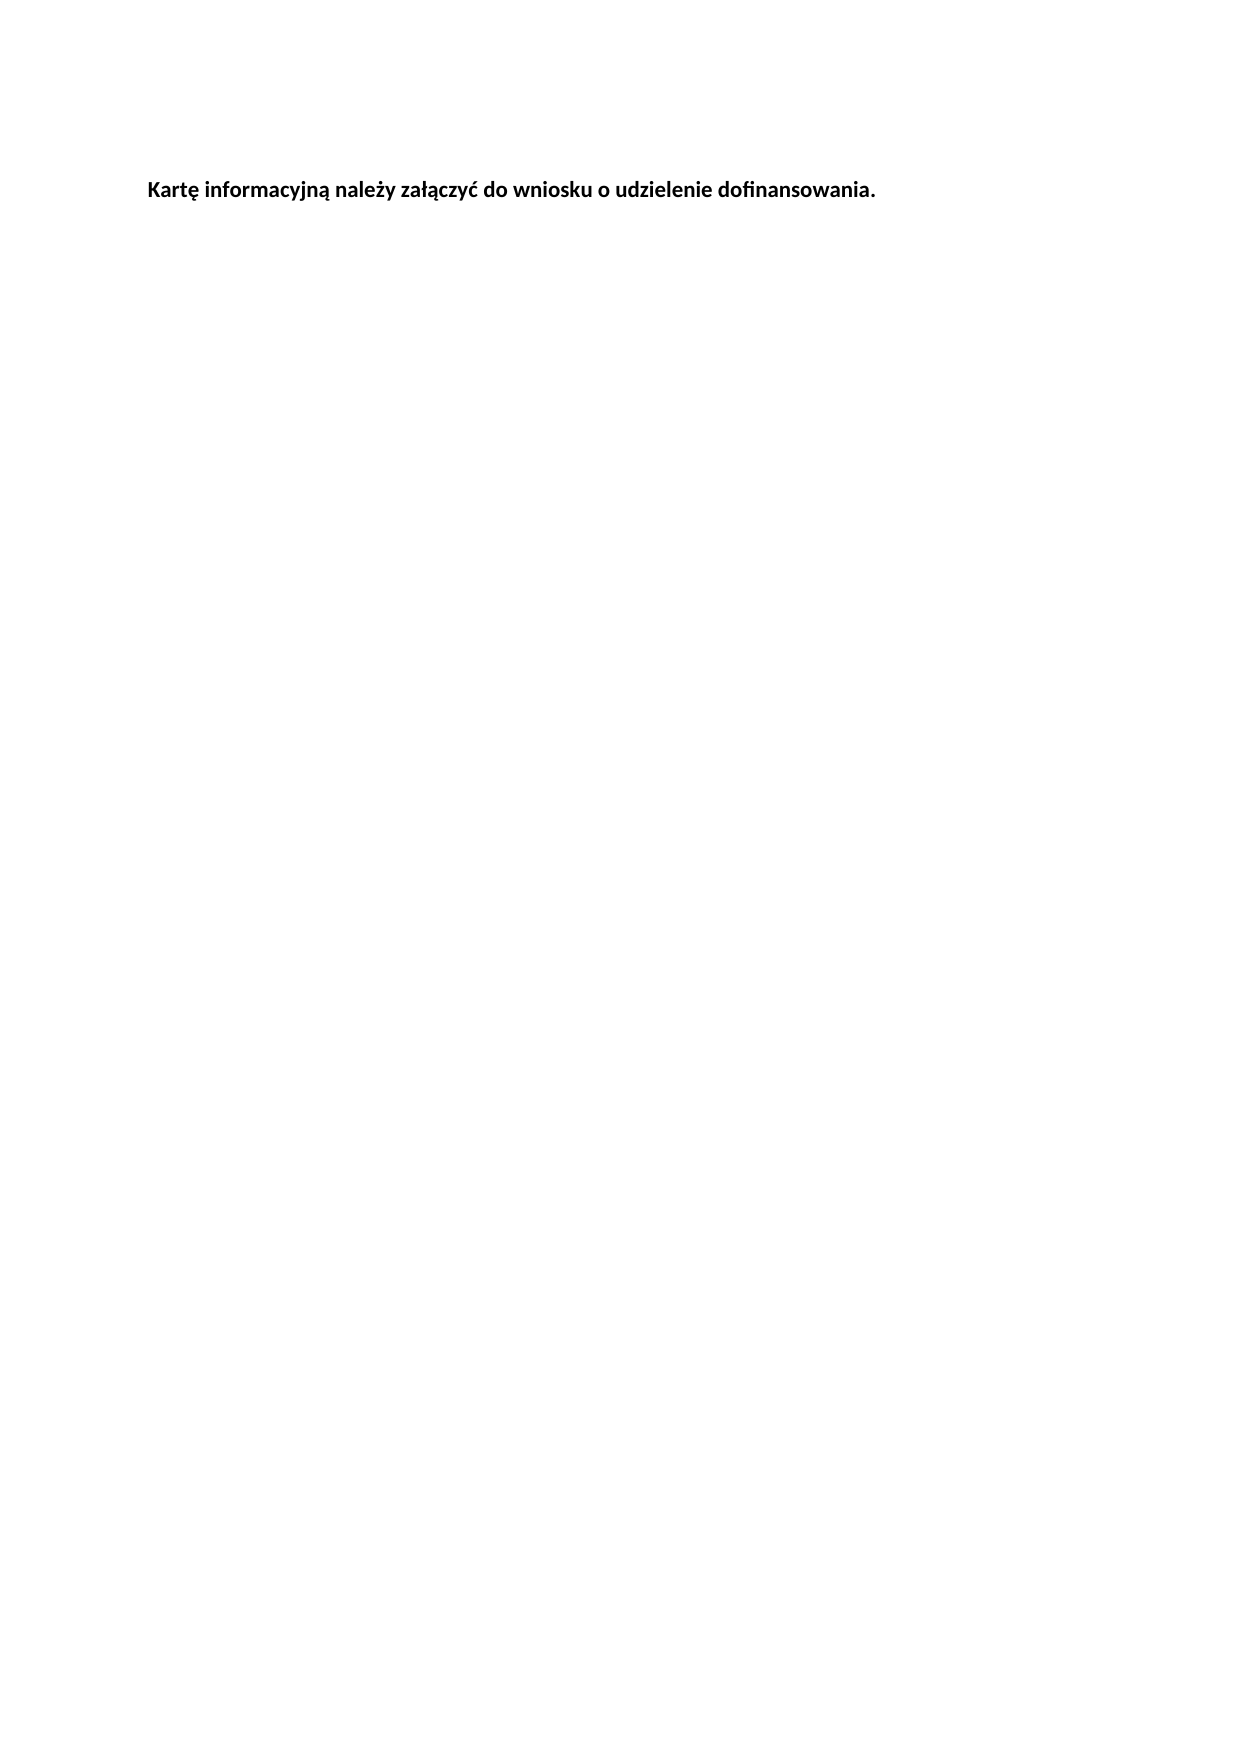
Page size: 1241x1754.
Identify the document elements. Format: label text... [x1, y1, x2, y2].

text Kartę informacyjną należy załączyć do wniosku o udzielenie dofinansowania. [148, 176, 1093, 204]
